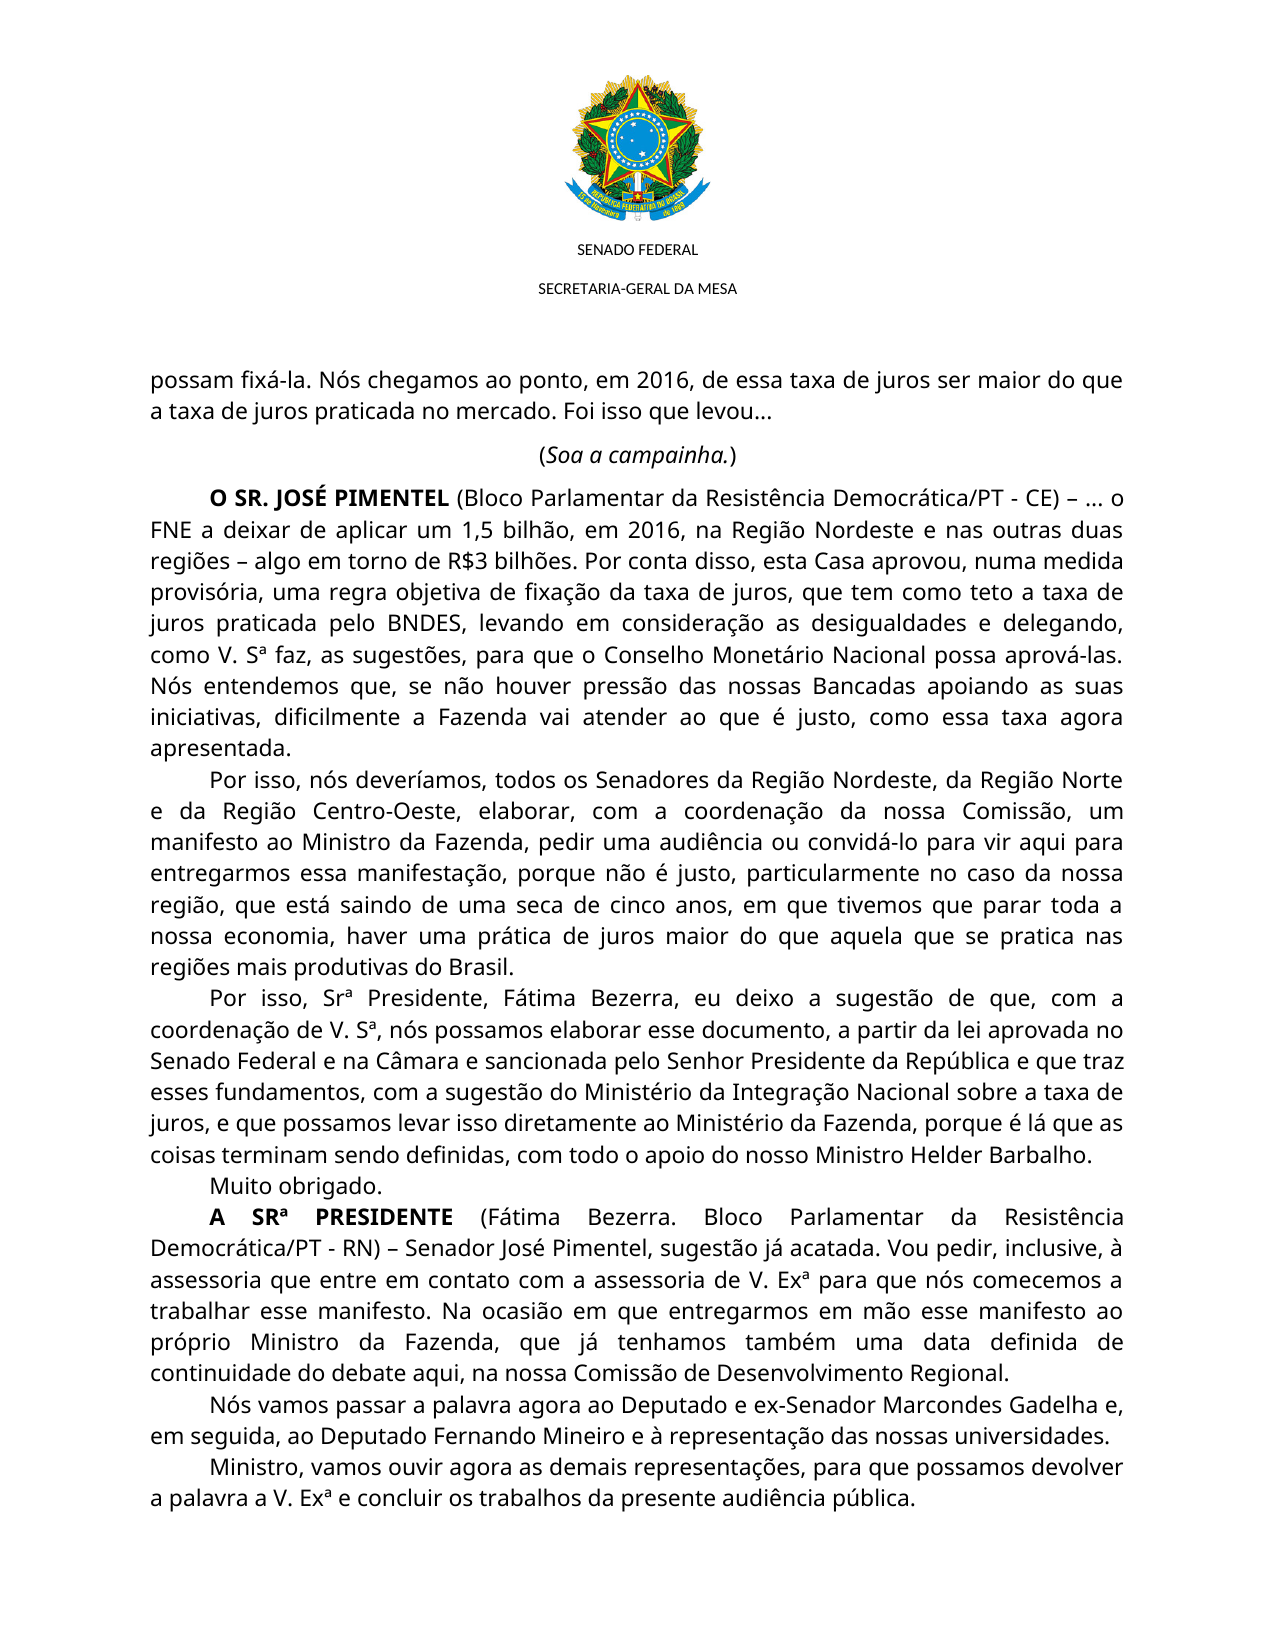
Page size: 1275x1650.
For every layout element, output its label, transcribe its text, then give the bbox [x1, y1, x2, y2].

text Por isso, Srª Presidente, Fátima Bezerra, eu deixo a sugestão de que, com a coordenação de V. Sª, nós possamos elaborar esse documento, a partir da lei aprovada no Senado Federal e na Câmara e sancionada pelo Senhor Presidente da República e que traz esses fundamentos, com a sugestão do Ministério da Integração Nacional sobre a taxa de juros, e que possamos levar isso diretamente ao Ministério da Fazenda, porque é lá que as coisas terminam sendo definidas, com todo o apoio do nosso Ministro Helder Barbalho. [150, 982, 1125, 1170]
text Ministro, vamos ouvir agora as demais representações, para que possamos devolver a palavra a V. Exª e concluir os trabalhos da presente audiência pública. [150, 1451, 1125, 1513]
text O SR. JOSÉ PIMENTEL (Bloco Parlamentar da Resistência Democrática/PT - CE) – ... o FNE a deixar de aplicar um 1,5 bilhão, em 2016, na Região Nordeste e nas outras duas regiões – algo em torno de R$3 bilhões. Por conta disso, esta Casa aprovou, numa medida provisória, uma regra objetiva de fixação da taxa de juros, que tem como teto a taxa de juros praticada pelo BNDES, levando em consideração as desigualdades e delegando, como V. Sª faz, as sugestões, para que o Conselho Monetário Nacional possa aprová-las. Nós entendemos que, se não houver pressão das nossas Bancadas apoiando as suas iniciativas, dificilmente a Fazenda vai atender ao que é justo, como essa taxa agora apresentada. [150, 482, 1125, 763]
text (Soa a campainha.) [150, 438, 1125, 470]
text Muito obrigado. [150, 1170, 1125, 1201]
text Nós vamos passar a palavra agora ao Deputado e ex-Senador Marcondes Gadelha e, em seguida, ao Deputado Fernando Mineiro e à representação das nossas universidades. [150, 1388, 1125, 1451]
text Por isso, nós deveríamos, todos os Senadores da Região Nordeste, da Região Norte e da Região Centro-Oeste, elaborar, com a coordenação da nossa Comissão, um manifesto ao Ministro da Fazenda, pedir uma audiência ou convidá-lo para vir aqui para entregarmos essa manifestação, porque não é justo, particularmente no caso da nossa região, que está saindo de uma seca de cinco anos, em que tivemos que parar toda a nossa economia, haver uma prática de juros maior do que aquela que se pratica nas regiões mais produtivas do Brasil. [150, 763, 1125, 982]
picture [564, 75, 711, 221]
text A SRª PRESIDENTE (Fátima Bezerra. Bloco Parlamentar da Resistência Democrática/PT - RN) – Senador José Pimentel, sugestão já acatada. Vou pedir, inclusive, à assessoria que entre em contato com a assessoria de V. Exª para que nós comecemos a trabalhar esse manifesto. Na ocasião em que entregarmos em mão esse manifesto ao próprio Ministro da Fazenda, que já tenhamos também uma data definida de continuidade do debate aqui, na nossa Comissão de Desenvolvimento Regional. [150, 1201, 1125, 1388]
